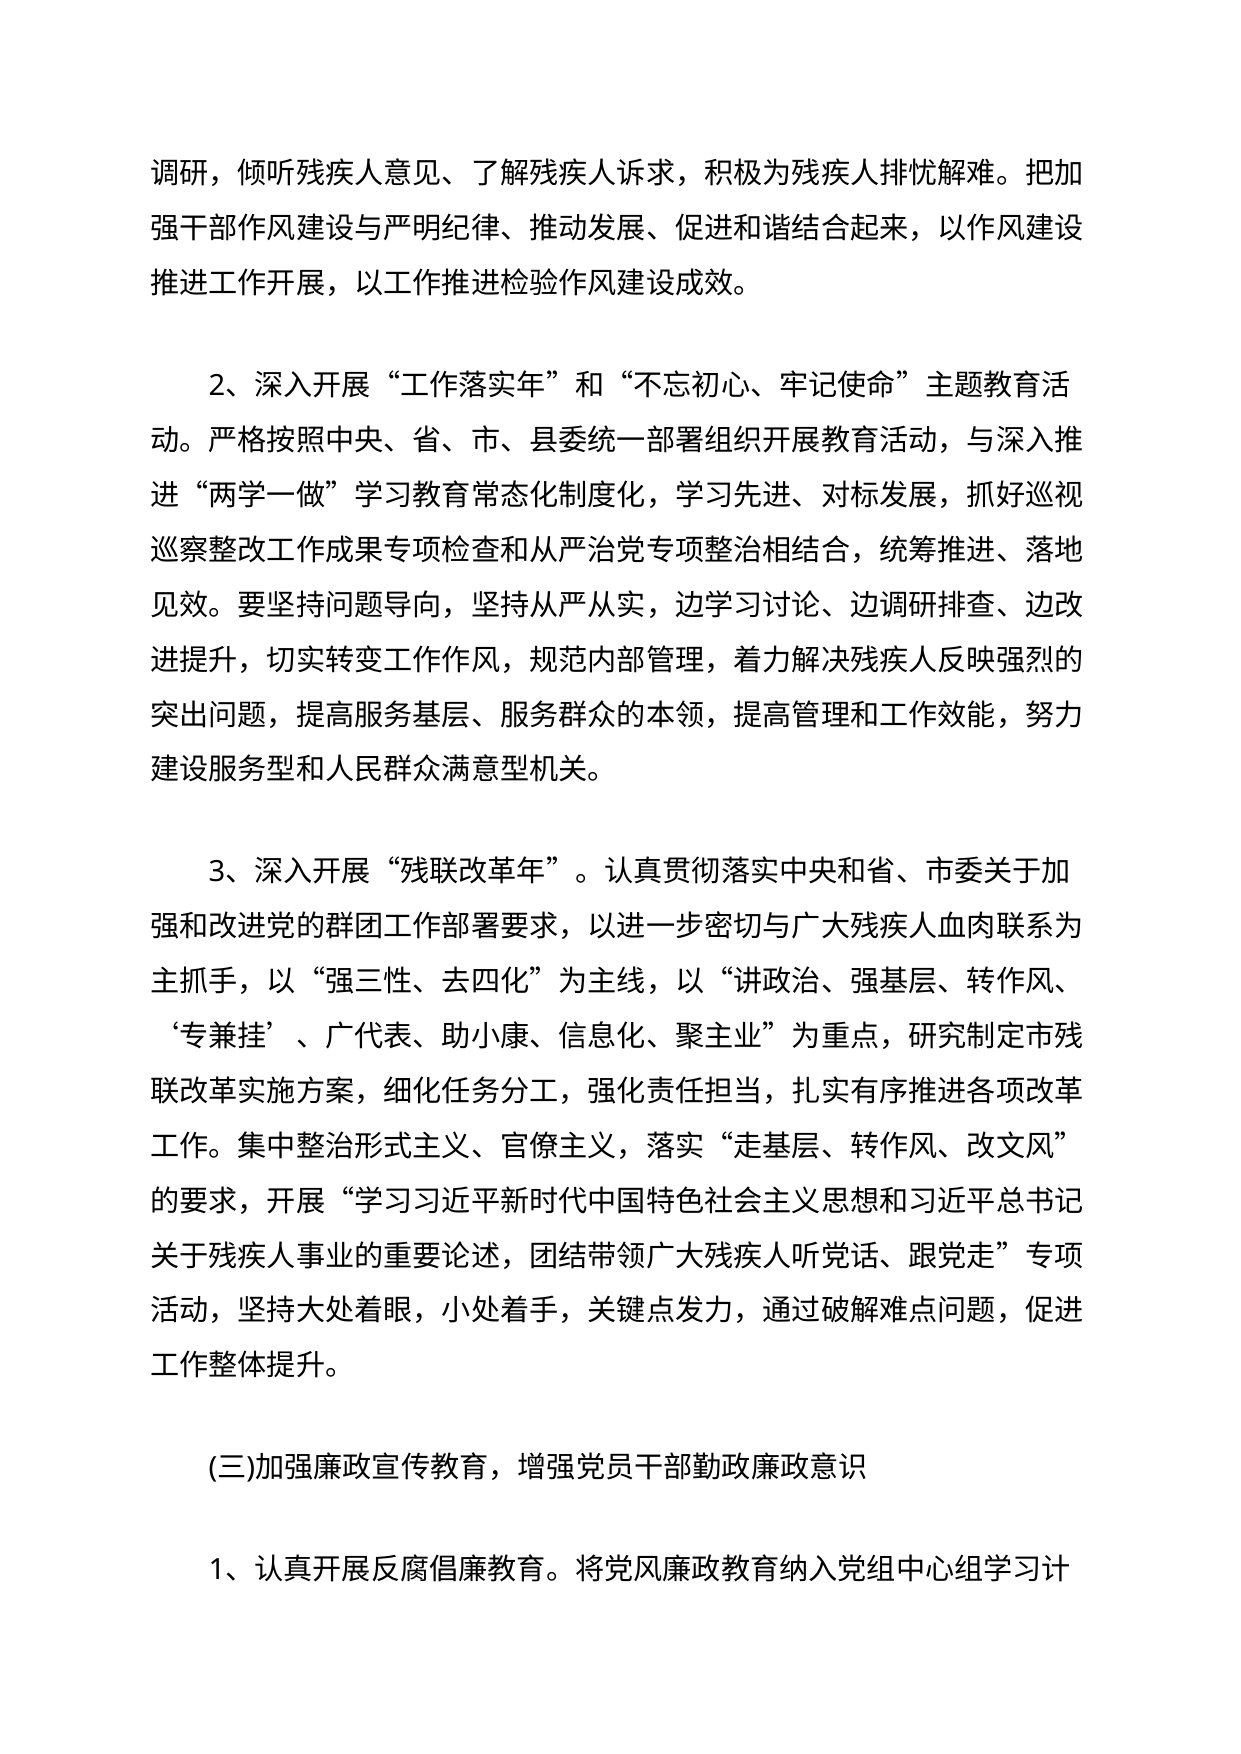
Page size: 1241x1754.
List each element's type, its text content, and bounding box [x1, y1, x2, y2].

text 3、深入开展“残联改革年”。认真贯彻落实中央和省、市委关于加强和改进党的群团工作部署要求，以进一步密切与广大残疾人血肉联系为主抓手，以“强三性、去四化”为主线，以“讲政治、强基层、转作风、‘专兼挂’、广代表、助小康、信息化、聚主业”为重点，研究制定市残联改革实施方案，细化任务分工，强化责任担当，扎实有序推进各项改革工作。集中整治形式主义、官僚主义，落实“走基层、转作风、改文风”的要求，开展“学习习近平新时代中国特色社会主义思想和习近平总书记关于残疾人事业的重要论述，团结带领广大残疾人听党话、跟党走”专项活动，坚持大处着眼，小处着手，关键点发力，通过破解难点问题，促进工作整体提升。 [150, 848, 1090, 1384]
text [150, 150, 1090, 302]
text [150, 1546, 1090, 1588]
text (三)加强廉政宣传教育，增强党员干部勤政廉政意识 [150, 1444, 1090, 1486]
text 2、深入开展“工作落实年”和“不忘初心、牢记使命”主题教育活动。严格按照中央、省、市、县委统一部署组织开展教育活动，与深入推进“两学一做”学习教育常态化制度化，学习先进、对标发展，抓好巡视巡察整改工作成果专项检查和从严治党专项整治相结合，统筹推进、落地见效。要坚持问题导向，坚持从严从实，边学习讨论、边调研排查、边改进提升，切实转变工作作风，规范内部管理，着力解决残疾人反映强烈的突出问题，提高服务基层、服务群众的本领，提高管理和工作效能，努力建设服务型和人民群众满意型机关。 [150, 362, 1090, 788]
